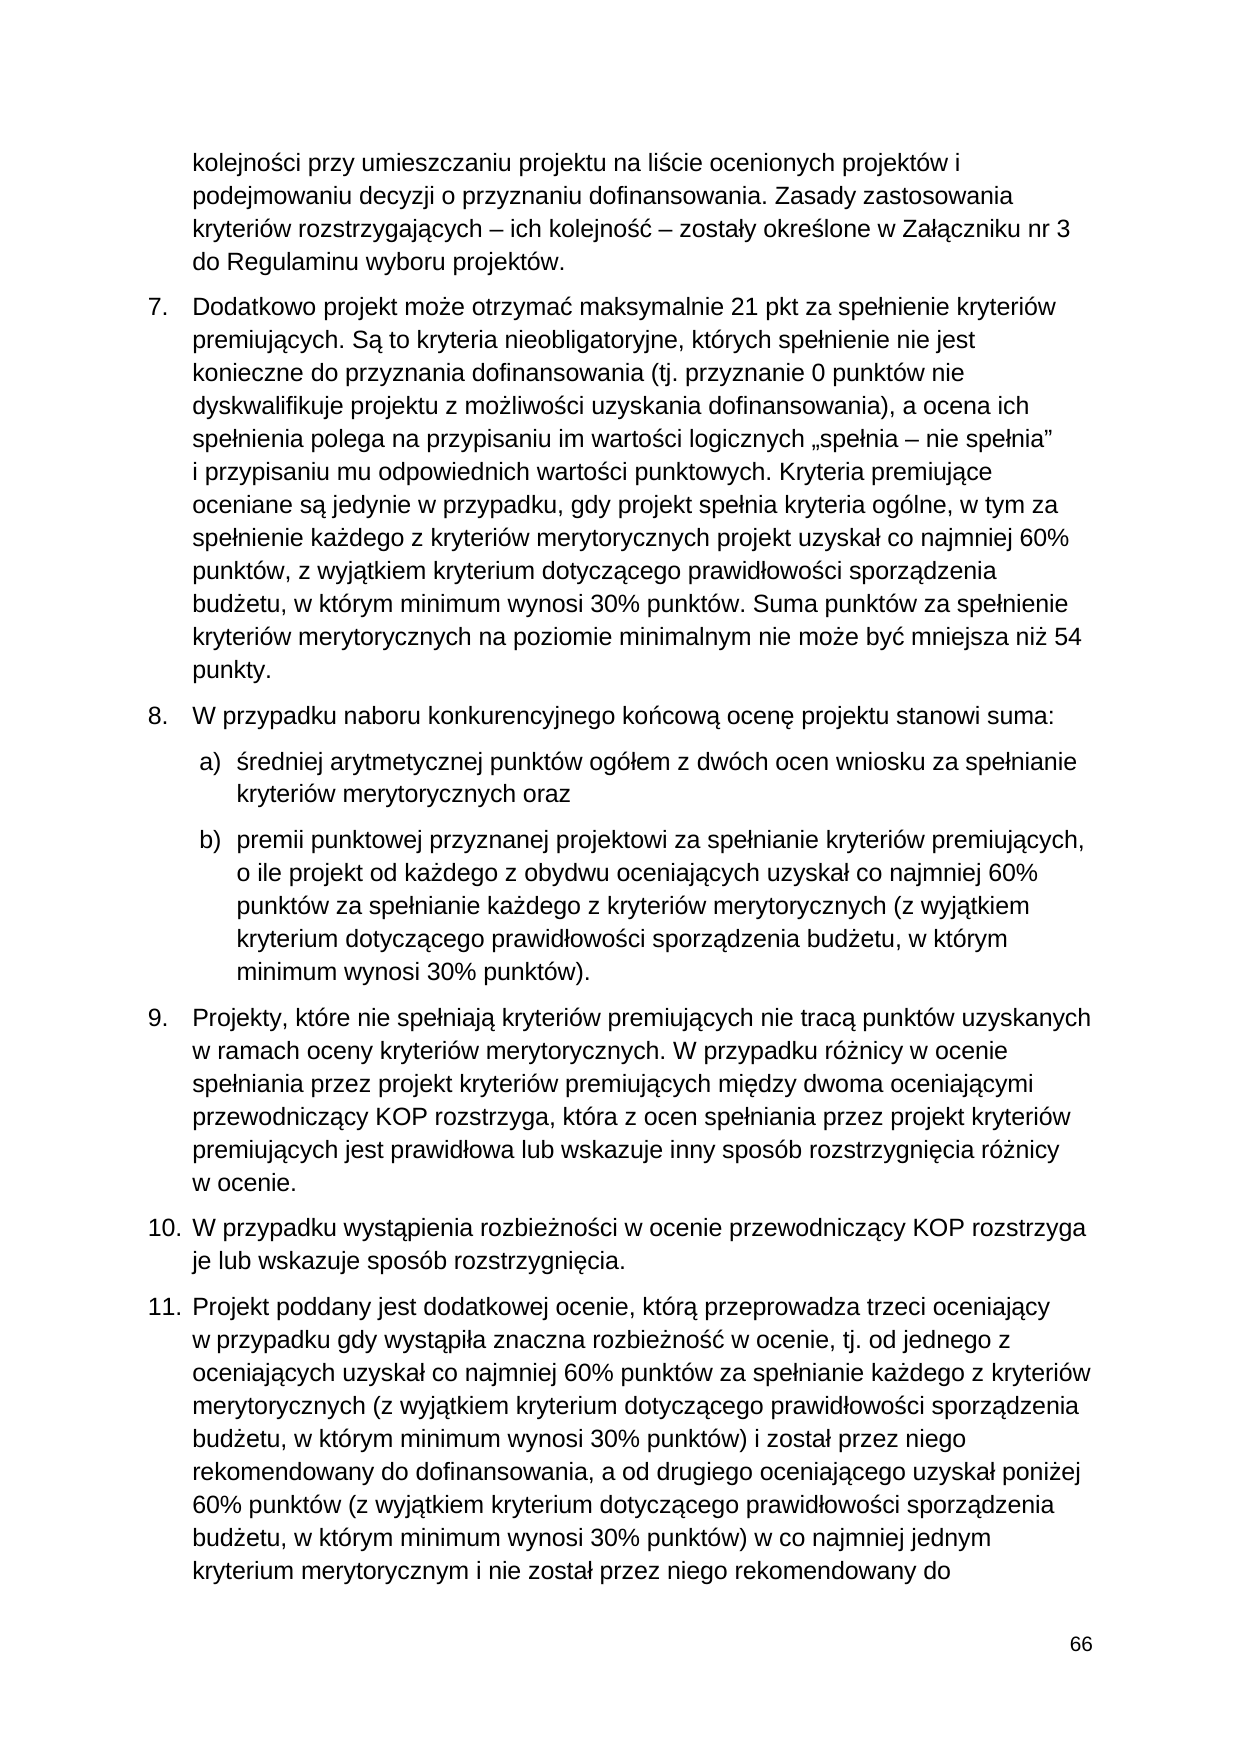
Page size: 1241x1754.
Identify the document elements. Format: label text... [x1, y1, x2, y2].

list W przypadku naboru konkurencyjnego końcową ocenę projektu stanowi suma: [148, 701, 1093, 730]
list Projekty, które nie spełniają kryteriów premiujących nie tracą punktów uzyskanych w ramach oceny kryteriów merytorycznych. W przypadku różnicy w ocenie spełniania przez projekt kryteriów premiujących między dwoma oceniającymi przewodniczący KOP rozstrzyga, która z ocen spełniania przez projekt kryteriów premiujących jest prawidłowa lub wskazuje inny sposób rozstrzygnięcia różnicy w ocenie. [148, 1003, 1093, 1196]
list premii punktowej przyznanej projektowi za spełnianie kryteriów premiujących, o ile projekt od każdego z obydwu oceniających uzyskał co najmniej 60% punktów za spełnianie każdego z kryteriów merytorycznych (z wyjątkiem kryterium dotyczącego prawidłowości sporządzenia budżetu, w którym minimum wynosi 30% punktów). [199, 825, 1093, 986]
list średniej arytmetycznej punktów ogółem z dwóch ocen wniosku za spełnianie kryteriów merytorycznych oraz [199, 746, 1093, 808]
list Dodatkowo projekt może otrzymać maksymalnie 21 pkt za spełnienie kryteriów premiujących. Są to kryteria nieobligatoryjne, których spełnienie nie jest konieczne do przyznania dofinansowania (tj. przyznanie 0 punktów nie dyskwalifikuje projektu z możliwości uzyskania dofinansowania), a ocena ich spełnienia polega na przypisaniu im wartości logicznych „spełnia – nie spełnia” i przypisaniu mu odpowiednich wartości punktowych. Kryteria premiujące oceniane są jedynie w przypadku, gdy projekt spełnia kryteria ogólne, w tym za spełnienie każdego z kryteriów merytorycznych projekt uzyskał co najmniej 60% punktów, z wyjątkiem kryterium dotyczącego prawidłowości sporządzenia budżetu, w którym minimum wynosi 30% punktów. Suma punktów za spełnienie kryteriów merytorycznych na poziomie minimalnym nie może być mniejsza niż 54 punkty. [148, 292, 1093, 684]
list W przypadku wystąpienia rozbieżności w ocenie przewodniczący KOP rozstrzyga je lub wskazuje sposób rozstrzygnięcia. [148, 1213, 1093, 1275]
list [148, 1292, 1093, 1585]
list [148, 148, 1093, 275]
